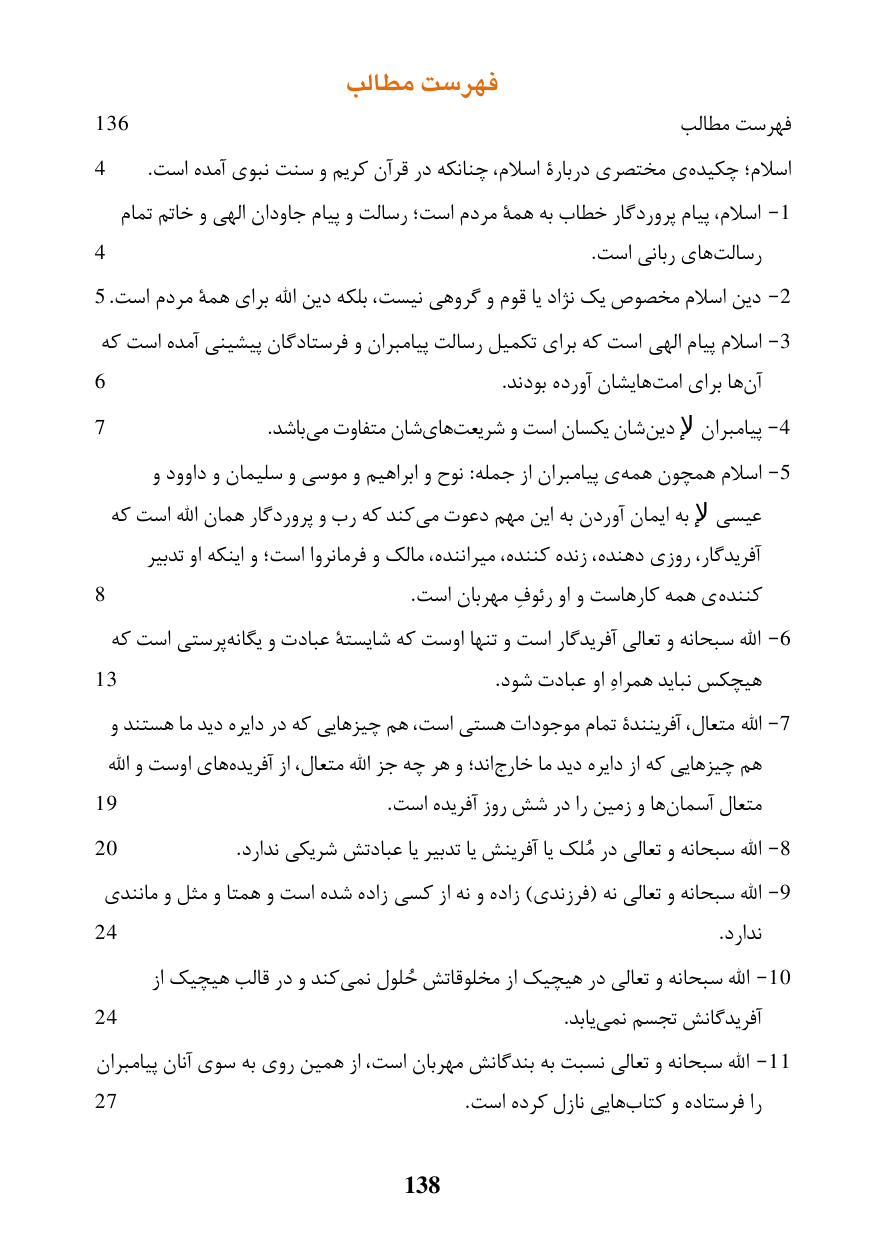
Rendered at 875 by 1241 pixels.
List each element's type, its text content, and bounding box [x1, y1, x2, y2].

text 11- اللّٰه سبحانه و تعالی نسبت به بندگانش مهربان است، از همین روی به ‌سوی آنان پیامبران را فرستاده و کتاب‌هایی نازل کرده است. 27 [83, 1047, 791, 1124]
text فهرست مطالب 136 [83, 109, 791, 146]
text 5- اسلام همچون همه‌ی پیامبران از جمله: نوح و ابراهیم و موسی و سلیمان و داوود و عیسی ﻹ به ایمان آوردن به این مهم دعوت می‌کند که رب و پروردگار همان اللّٰه است که آفریدگار، روزی دهنده، زنده کننده، میراننده، مالک و فرمانروا است؛ و اینکه او تدبیر كننده‌‌ی همه کارهاست و او رئوفِ مهربان است. 8 [83, 457, 791, 616]
text 3- اسلام پیام الهى است که برای تکمیل رسالت پیامبران و فرستادگان پیشینی آمده است که آن‌ها برای امت‌هایشان آورده بودند. 6 [83, 327, 791, 403]
text 6- اللّٰه سبحانه و تعالی آفریدگار است و تنها اوست که شایستۀ عبادت و یگانه‌پرستى است که هیچکس نباید همراهِ او عبادت شود. 13 [83, 624, 791, 701]
text فهرست مطالب [83, 59, 791, 109]
text 1- اسلام، پیام پروردگار خطاب به همۀ مردم است؛ رسالت و پیام جاودان الهى و خاتم تمام رسالت‌‌های ربانی است. 4 [83, 198, 791, 274]
text اسلام؛ چكيده‌ى مختصری دربارۀ اسلام، چنانکه در قرآن کریم و سنت ‌نبوی آمده است. 4 [83, 153, 791, 190]
text 7- اللّٰه ‌متعال، آفرینندۀ تمام موجودات هستی است، هم چیزهایی که در دایره دید ما هستند و هم چیزهایی که از دایره دید ما خارج‌اند؛ و هر چه جز اللّٰه ‌متعال، از آفریده‌های اوست و اللّٰه ‌متعال آسمان‌ها و زمین را در شش روز آفریده است. 19 [83, 709, 791, 826]
text 9- اللّٰه سبحانه و تعالی نه (فرزندی) زاده و نه از كسى زاده شده است و همتا و مثل و مانندی ندارد. 24 [83, 878, 791, 955]
text 8- اللّٰه سبحانه و تعالی در مُلک یا آفرینش یا تدبیر یا عبادتش شریکی ندارد. 20 [83, 834, 791, 870]
text 10- اللّٰه سبحانه و تعالی در هیچیک از مخلوقاتش حُلول نمی‌کند و در قالب هیچیک از آفریدگانش تجسم نمی‌یابد. 24 [83, 963, 791, 1039]
text 4- پیامبران ﻹ دین‌شان يكسان است و شریعت‌های‌شان متفاوت مى‌باشد. 7 [83, 411, 791, 449]
text 2- دین اسلام مخصوص یک نژاد یا قوم و گروهی نیست، بلکه دین اللّٰه برای همۀ مردم است. 5 [83, 282, 791, 319]
